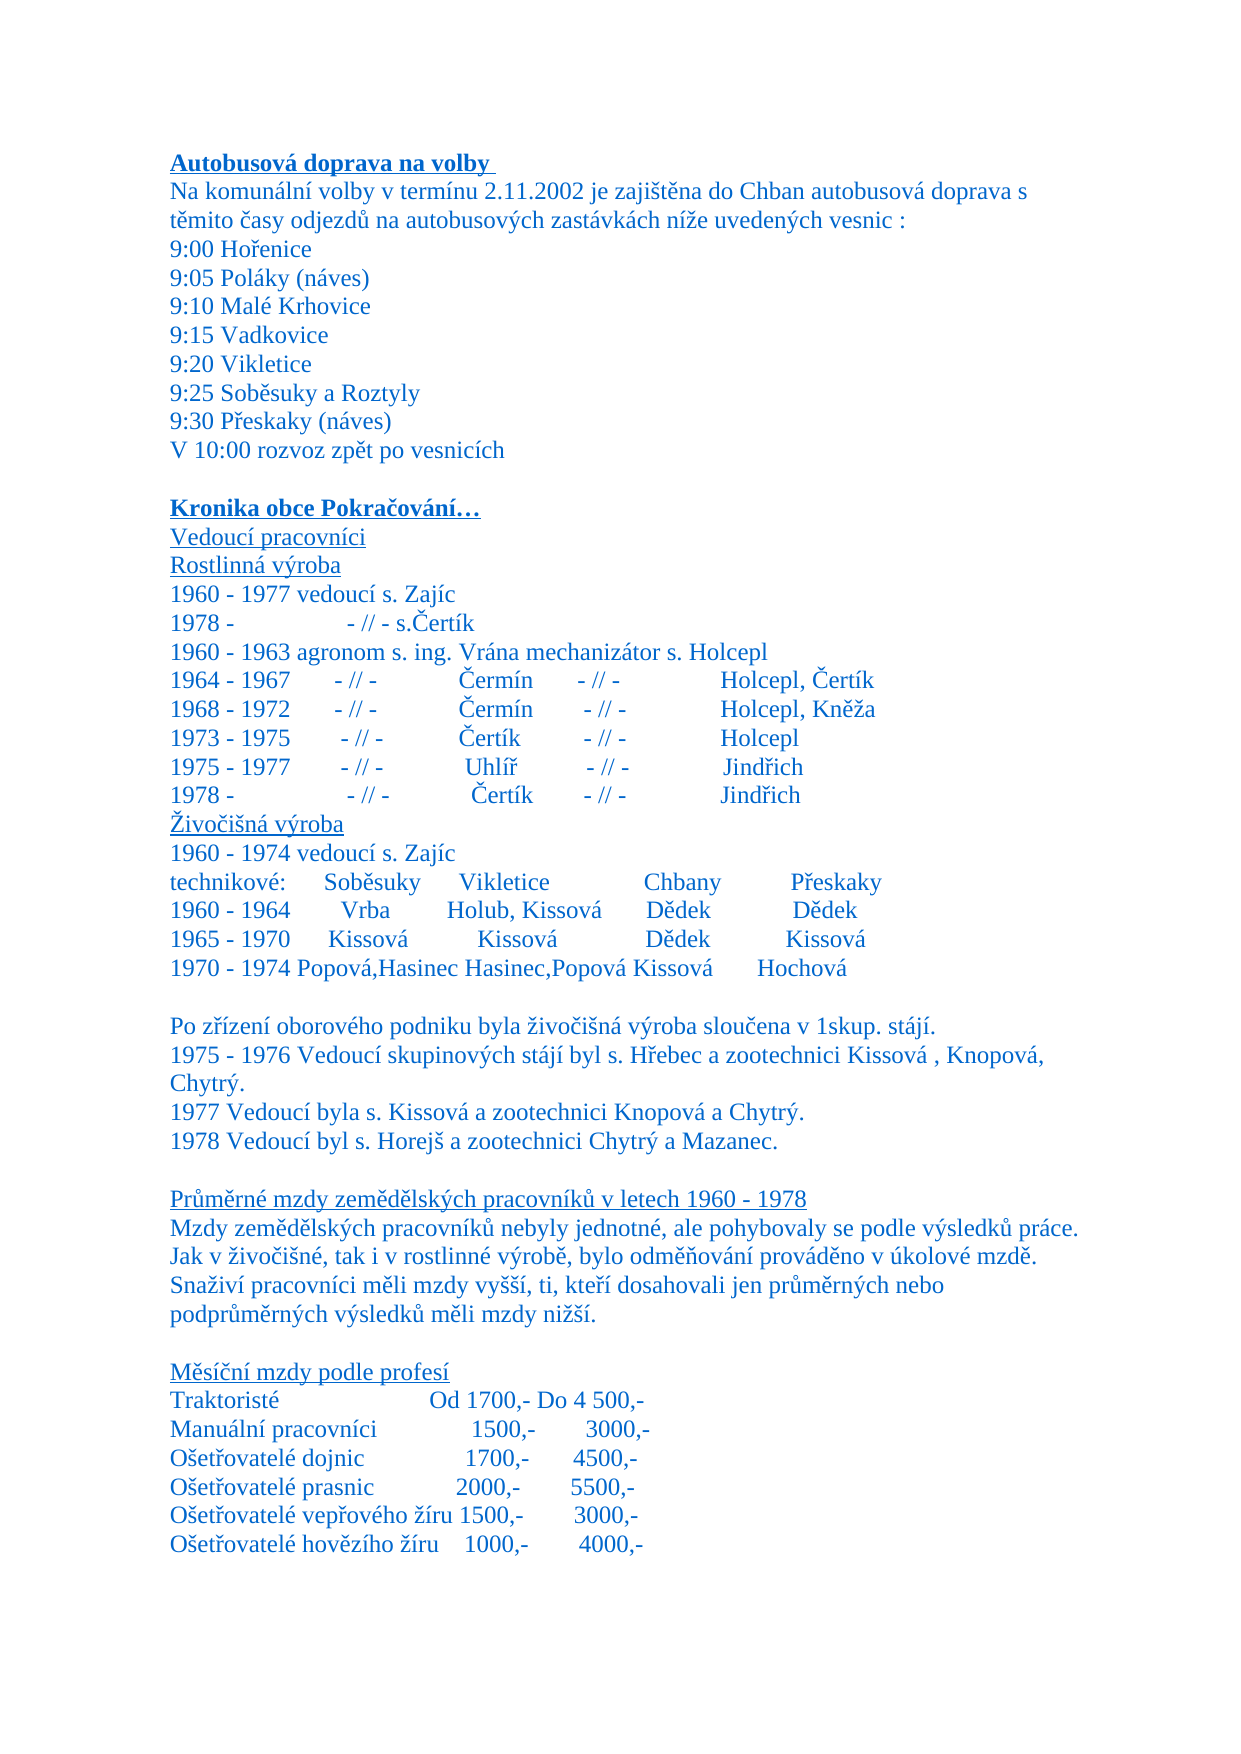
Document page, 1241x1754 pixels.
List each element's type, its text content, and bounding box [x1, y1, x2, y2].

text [169, 1357, 1093, 1558]
text Autobusová doprava na volby Na komunální volby v termínu 2.11.2002 je zajištěna do Chban autobusová doprava s těmito časy odjezdů na autobusových zastávkách níže uvedených vesnic : 9:00 Hořenice 9:05 Poláky (náves) 9:10 Malé Krhovice 9:15 Vadkovice 9:20 Vikletice 9:25 Soběsuky a Roztyly 9:30 Přeskaky (náves) V 10:00 rozvoz zpět po vesnicích [169, 148, 1093, 464]
text Po zřízení oborového podniku byla živočišná výroba sloučena v 1skup. stájí. 1975 - 1976 Vedoucí skupinových stájí byl s. Hřebec a zootechnici Kissová , Knopová, Chytrý. 1977 Vedoucí byla s. Kissová a zootechnici Knopová a Chytrý. 1978 Vedoucí byl s. Horejš a zootechnici Chytrý a Mazanec. [169, 1011, 1093, 1155]
text Kronika obce Pokračování… Vedoucí pracovníci Rostlinná výroba 1960 - 1977 vedoucí s. Zajíc 1978 - - // - s.Čertík 1960 - 1963 agronom s. ing. Vrána mechanizátor s. Holcepl 1964 - 1967 - // - Čermín - // - Holcepl, Čertík 1968 - 1972 - // - Čermín - // - Holcepl, Kněža 1973 - 1975 - // - Čertík - // - Holcepl 1975 - 1977 - // - Uhlíř - // - Jindřich 1978 - - // - Čertík - // - Jindřich Živočišná výroba 1960 - 1974 vedoucí s. Zajíc technikové: Soběsuky Vikletice Chbany Přeskaky 1960 - 1964 Vrba Holub, Kissová Dědek Dědek 1965 - 1970 Kissová Kissová Dědek Kissová 1970 - 1974 Popová,Hasinec Hasinec,Popová Kissová Hochová [169, 493, 1093, 982]
text Průměrné mzdy zemědělských pracovníků v letech 1960 - 1978 Mzdy zemědělských pracovníků nebyly jednotné, ale pohybovaly se podle výsledků práce. Jak v živočišné, tak i v rostlinné výrobě, bylo odměňování prováděno v úkolové mzdě. Snaživí pracovníci měli mzdy vyšší, ti, kteří dosahovali jen průměrných nebo podprůměrných výsledků měli mzdy nižší. [169, 1184, 1093, 1328]
